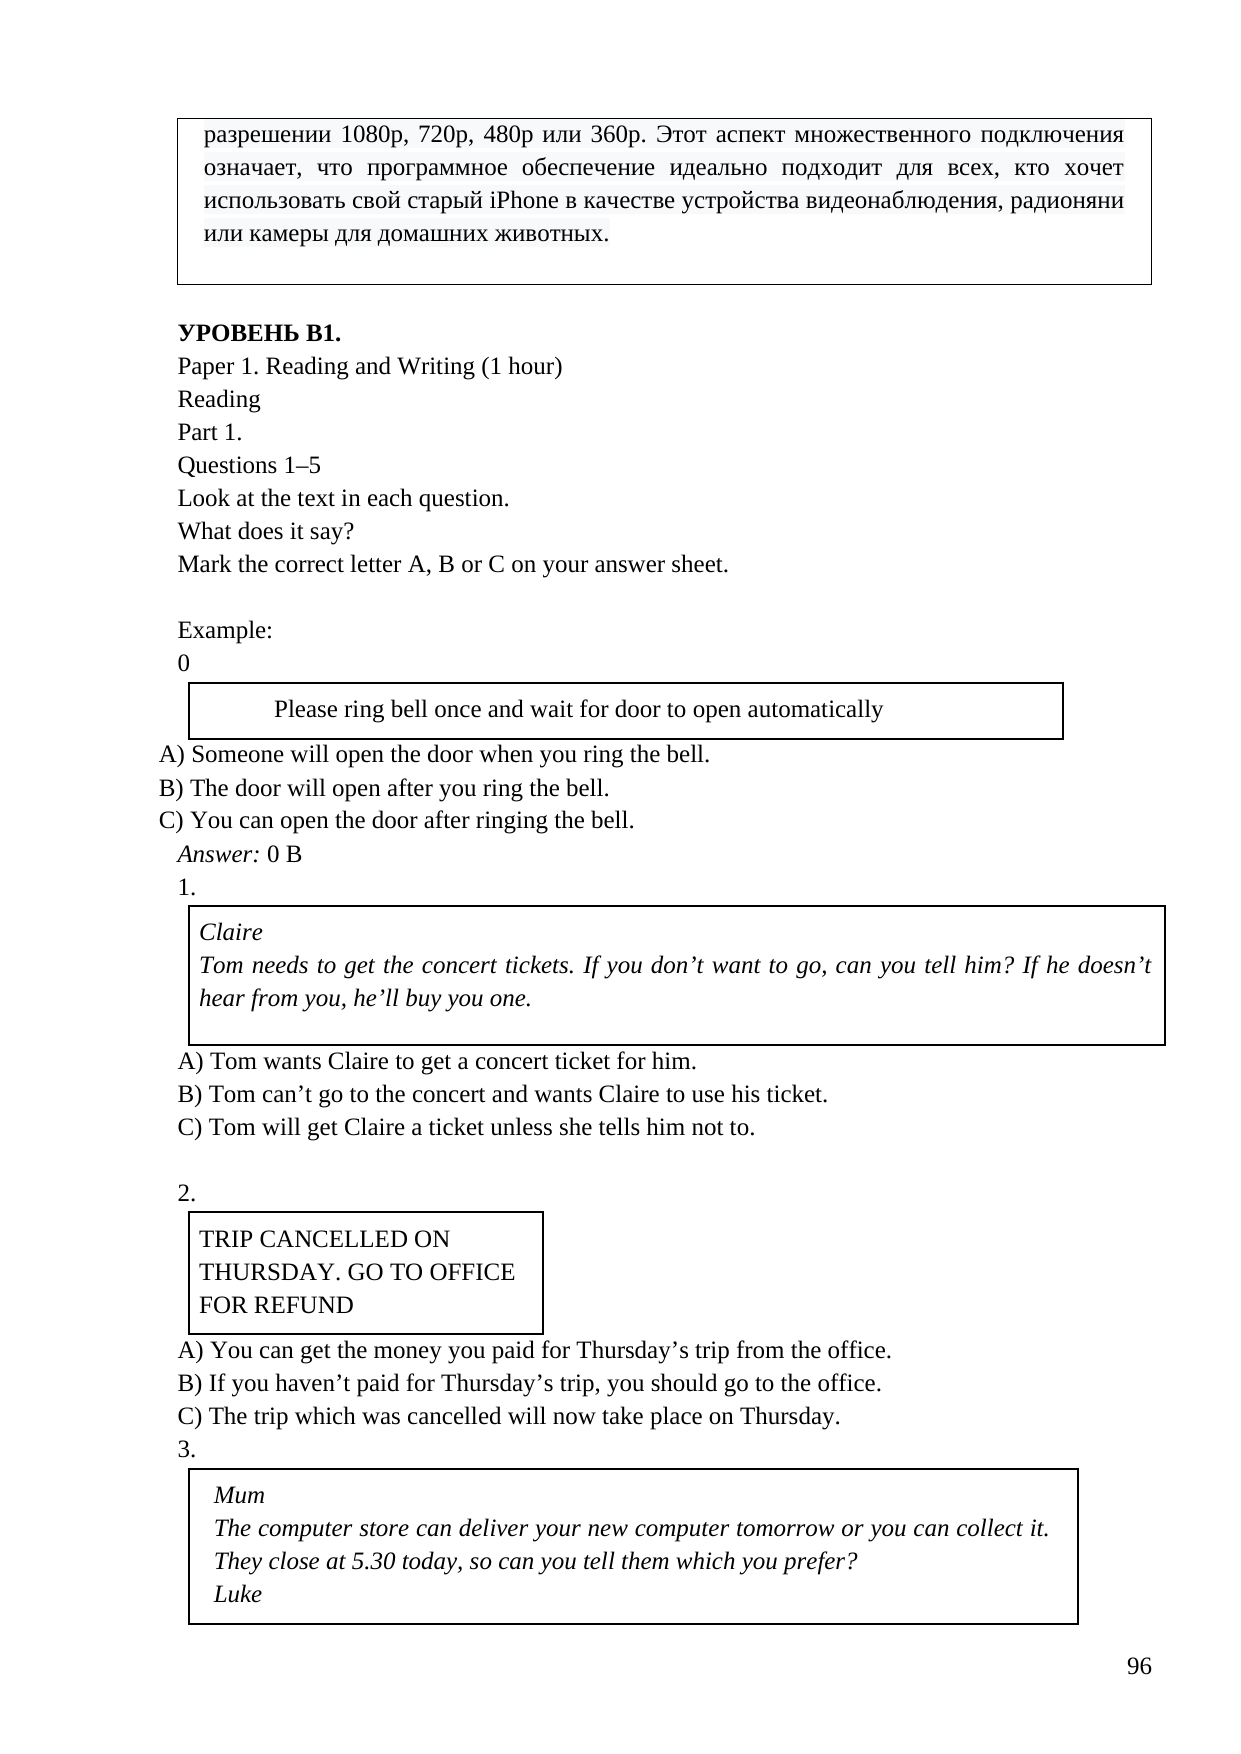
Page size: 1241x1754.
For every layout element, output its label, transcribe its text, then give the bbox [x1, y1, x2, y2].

text B) If you haven’t paid for Thursday’s trip, you should go to the office. [177, 1368, 1152, 1397]
table_header Mum The computer store can deliver your new computer tomorrow or you can collect it. They close at 5.30 today, so can you tell them which you prefer? Luke [190, 1470, 1077, 1622]
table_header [178, 119, 1151, 284]
text C) Tom will get Claire a ticket unless she tells him not to. [140, 1112, 1152, 1141]
text Example: [177, 616, 1152, 644]
text B) The door will open after you ring the bell. [158, 773, 1152, 801]
text B) Tom can’t go to the concert and wants Claire to use his ticket. [140, 1079, 1152, 1108]
text 3. [177, 1434, 1152, 1463]
text Answer: 0 B [177, 839, 1152, 867]
text Reading [177, 384, 1152, 413]
text A) You can get the money you paid for Thursday’s trip from the office. [177, 1335, 1152, 1364]
text A) Tom wants Claire to get a concert ticket for him. [177, 1046, 1152, 1075]
text 1. [177, 872, 1152, 900]
text УРОВЕНЬ В1. [177, 318, 1152, 347]
table_header Claire Tom needs to get the concert tickets. If you don’t want to go, can you tell him? If he doesn’t hear from you, he’ll buy you one. [190, 907, 1164, 1044]
table_header TRIP CANCELLED ON THURSDAY. GO TO OFFICE FOR REFUND [190, 1213, 542, 1333]
text Part 1. [177, 417, 1152, 446]
table_header Please ring bell once and wait for door to open automatically [190, 684, 1062, 737]
text Mark the correct letter A, B or C on your answer sheet. [177, 549, 1152, 578]
text Questions 1–5 [177, 450, 1152, 479]
text Paper 1. Reading and Writing (1 hour) [177, 351, 1152, 380]
text Look at the text in each question. [177, 483, 1152, 512]
text C) The trip which was cancelled will now take place on Thursday. [177, 1401, 1152, 1430]
text 0 [177, 648, 1152, 677]
text C) You can open the door after ringing the bell. [158, 806, 1152, 834]
text 2. [177, 1178, 1152, 1207]
text What does it say? [177, 516, 1152, 545]
text A) Someone will open the door when you ring the bell. [158, 739, 1152, 768]
